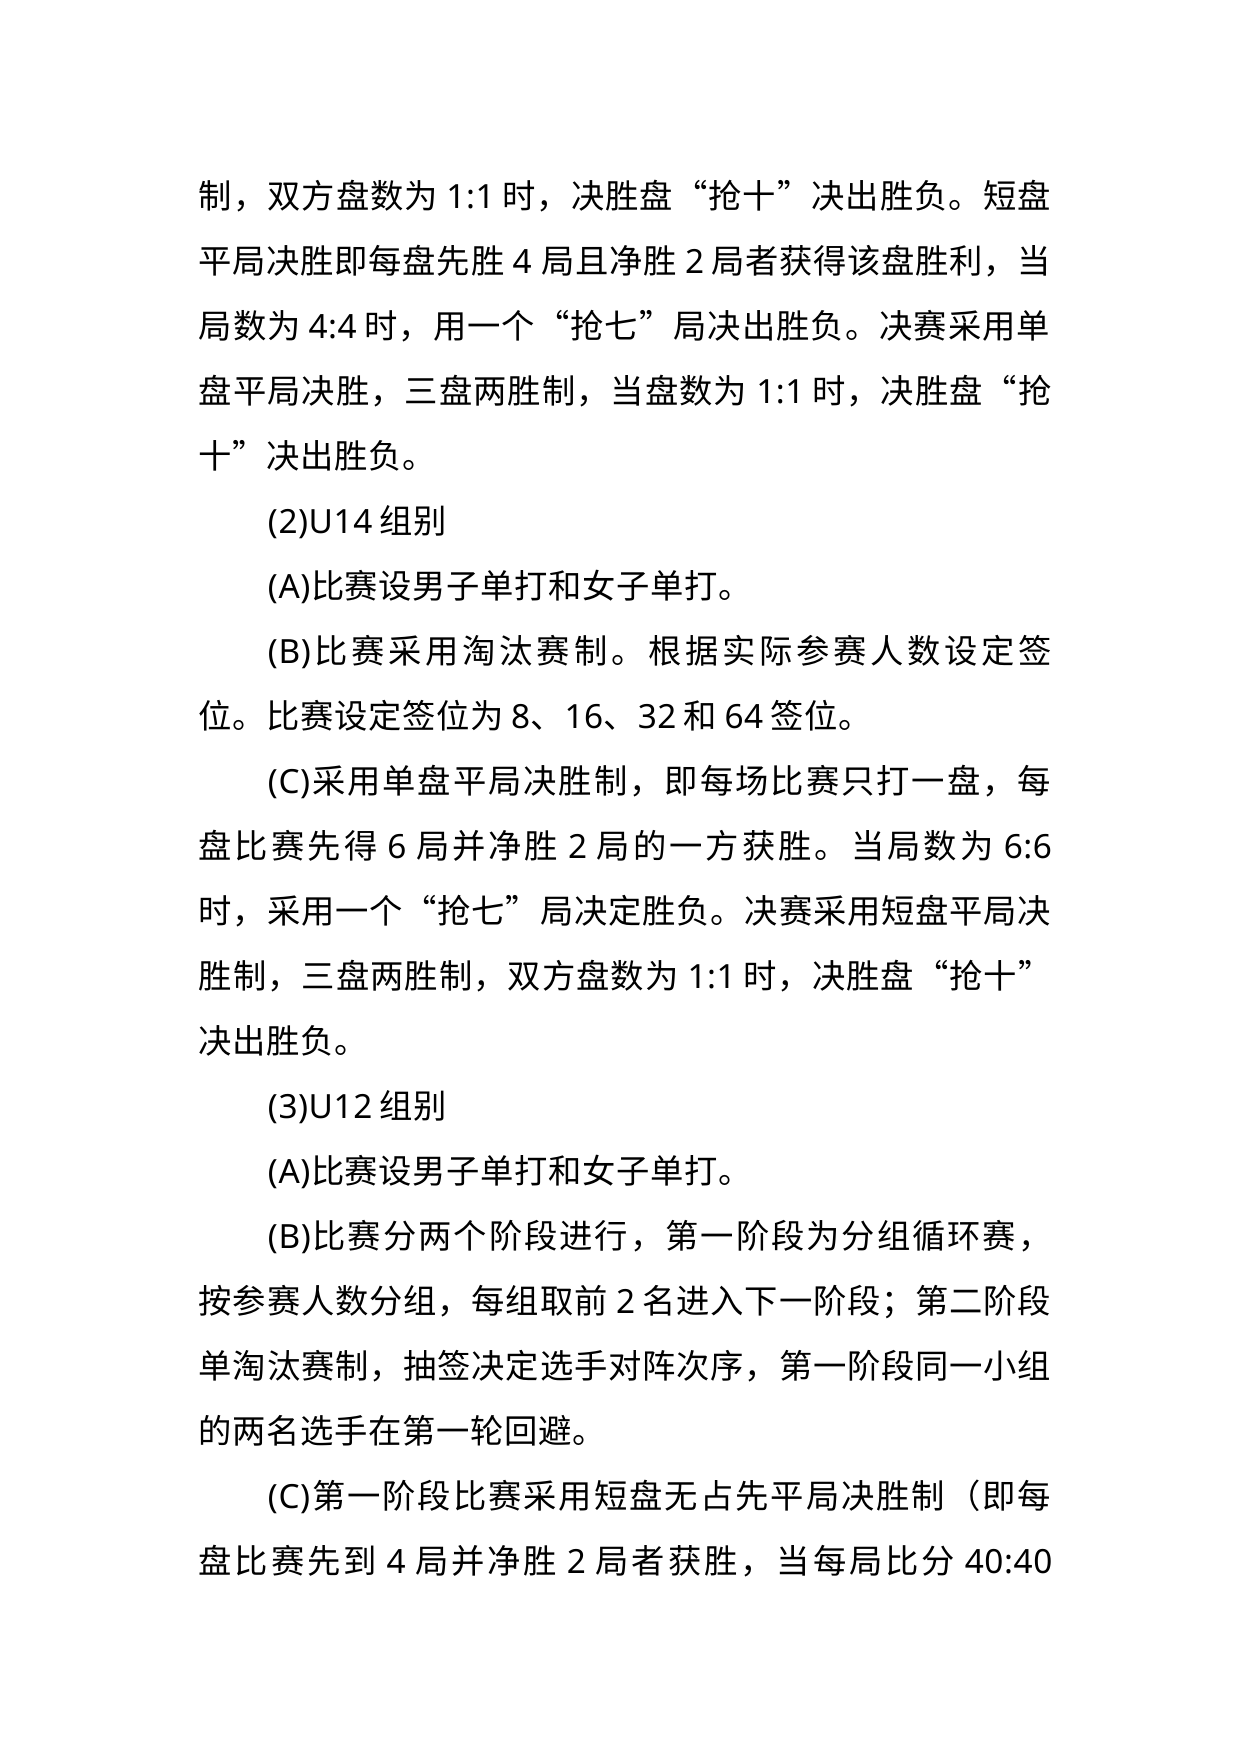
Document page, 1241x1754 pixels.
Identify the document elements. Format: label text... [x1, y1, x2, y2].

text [198, 1462, 1052, 1592]
text (B)比赛采用淘汰赛制。根据实际参赛人数设定签位。比赛设定签位为8、16、32和64签位。 [198, 617, 1052, 747]
text (B)比赛分两个阶段进行，第一阶段为分组循环赛，按参赛人数分组，每组取前2名进入下一阶段；第二阶段单淘汰赛制，抽签决定选手对阵次序，第一阶段同一小组的两名选手在第一轮回避。 [198, 1202, 1052, 1462]
text (A)比赛设男子单打和女子单打。 [198, 552, 1052, 617]
text (3)U12组别 [198, 1072, 1052, 1137]
text (A)比赛设男子单打和女子单打。 [198, 1137, 1052, 1202]
text (C)采用单盘平局决胜制，即每场比赛只打一盘，每盘比赛先得6局并净胜2局的一方获胜。当局数为6:6时，采用一个“抢七”局决定胜负。决赛采用短盘平局决胜制，三盘两胜制，双方盘数为1:1时，决胜盘“抢十”决出胜负。 [198, 747, 1052, 1072]
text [198, 162, 1052, 487]
text (2)U14组别 [198, 487, 1052, 552]
